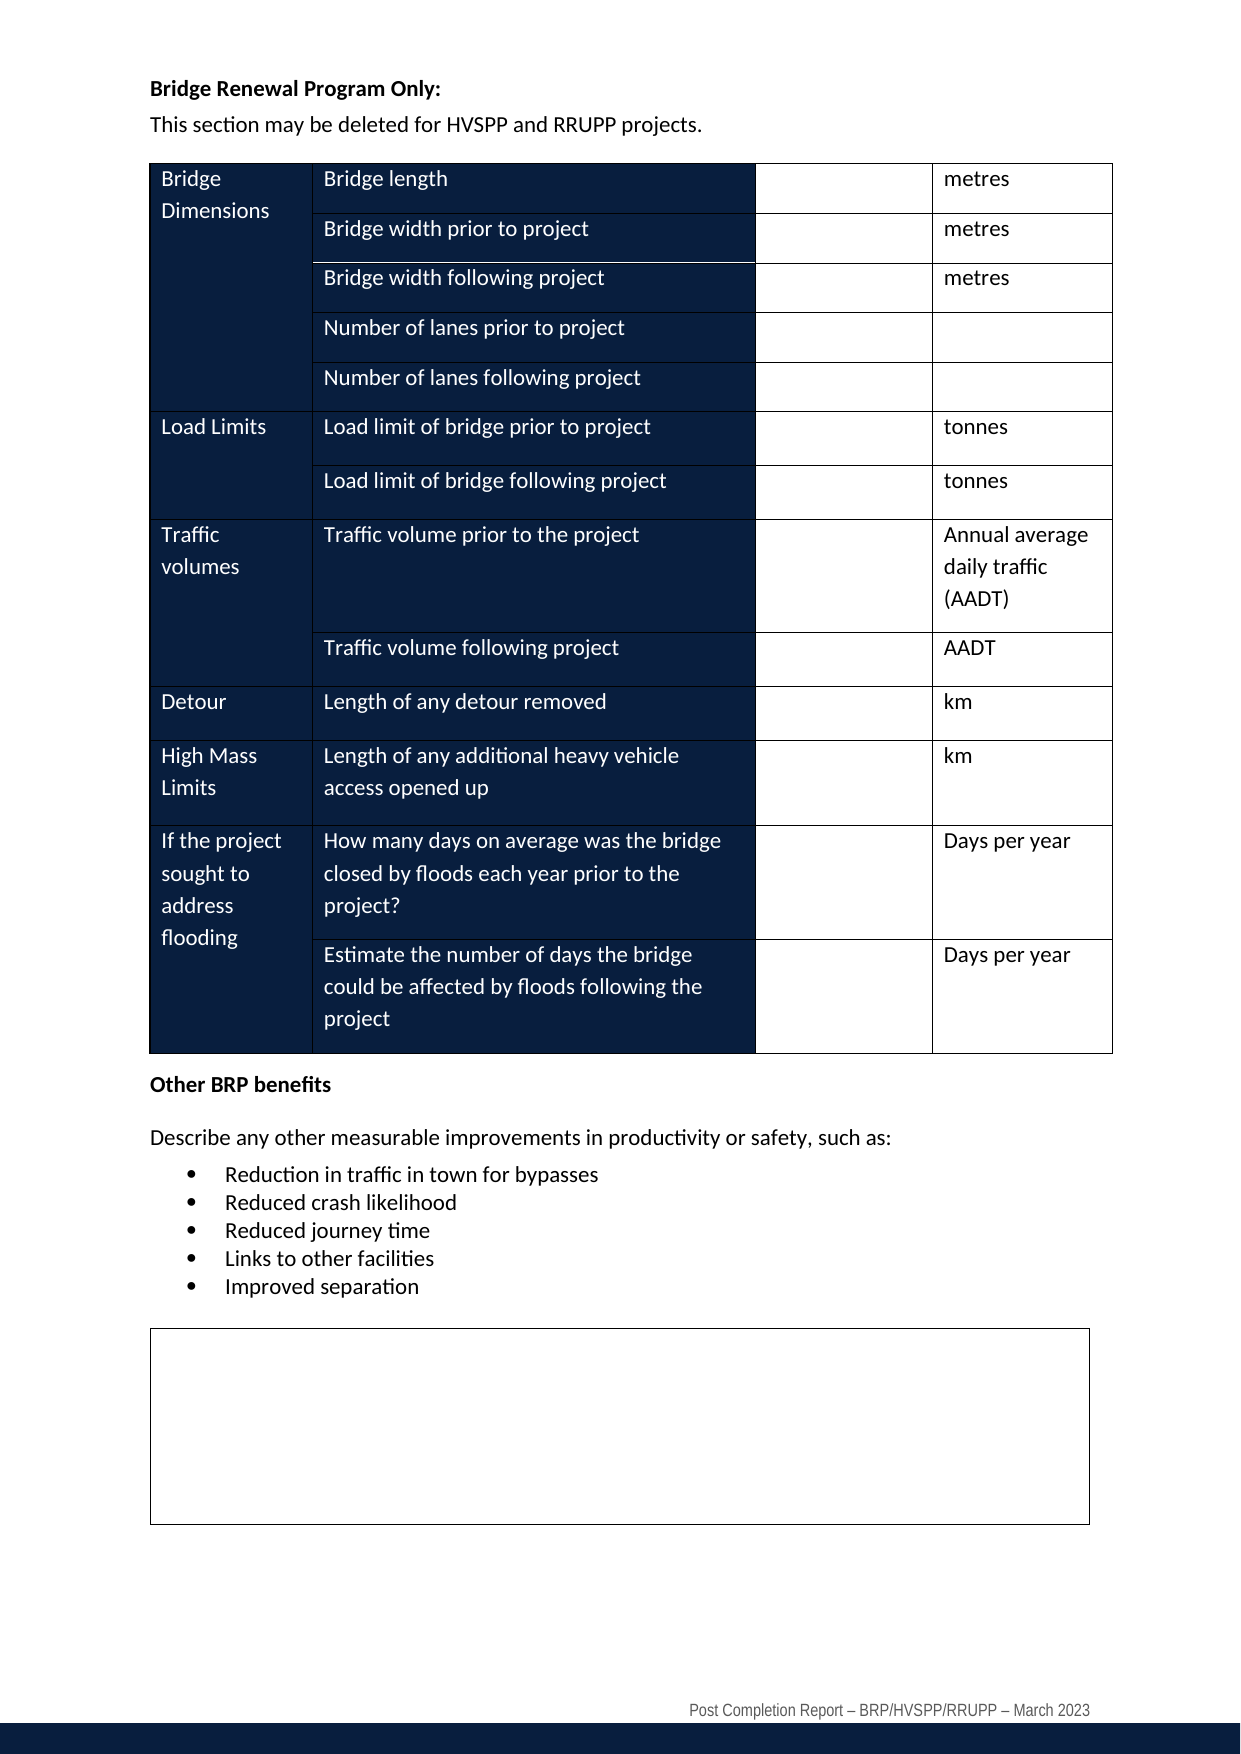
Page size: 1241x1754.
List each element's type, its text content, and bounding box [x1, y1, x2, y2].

table_cell Annual average daily traffic (AADT) [933, 520, 1112, 632]
table_cell Traffic volume following project [313, 633, 755, 686]
table_cell [756, 412, 932, 465]
list Reduction in traffic in town for bypasses [187, 1160, 1090, 1188]
text Other BRP benefits [150, 1070, 1090, 1098]
list Links to other facilities [187, 1244, 1090, 1272]
table_cell [756, 264, 932, 312]
table_cell Bridge width prior to project [313, 214, 755, 262]
table_cell AADT [933, 633, 1112, 686]
table_cell Length of any additional heavy vehicle access opened up [313, 741, 755, 825]
table_cell tonnes [933, 466, 1112, 519]
table_cell Detour [151, 687, 312, 740]
table_header metres [933, 164, 1112, 213]
table_header Bridge length [313, 164, 755, 213]
table_cell tonnes [933, 412, 1112, 465]
table_cell [756, 313, 932, 362]
table_cell [756, 214, 932, 262]
picture [0, 1723, 1241, 1754]
text Describe any other measurable improvements in productivity or safety, such as: [150, 1123, 1090, 1151]
table_cell [756, 363, 932, 411]
text Bridge Renewal Program Only: [150, 74, 1090, 102]
table_cell km [933, 687, 1112, 740]
table_cell [933, 313, 1112, 362]
table_cell metres [933, 264, 1112, 312]
table_cell [756, 633, 932, 686]
table_cell [756, 940, 932, 1053]
table_cell [756, 826, 932, 939]
table_cell Days per year [933, 940, 1112, 1053]
table_header [756, 164, 932, 213]
table_cell If the project sought to address flooding [151, 826, 312, 1053]
table_cell Number of lanes following project [313, 363, 755, 411]
table_cell [933, 363, 1112, 411]
table_cell Traffic volume prior to the project [313, 520, 755, 632]
table_cell [756, 741, 932, 825]
table_cell Days per year [933, 826, 1112, 939]
table_header Bridge Dimensions [151, 164, 312, 411]
text This section may be deleted for HVSPP and RRUPP projects. [150, 110, 1090, 138]
table_cell Load limit of bridge following project [313, 466, 755, 519]
list Reduced crash likelihood [187, 1188, 1090, 1216]
table_cell Bridge width following project [313, 264, 755, 312]
table_header [151, 1329, 1089, 1524]
table_cell [756, 466, 932, 519]
table_cell Traffic volumes [151, 520, 312, 686]
table_cell metres [933, 214, 1112, 262]
table_cell High Mass Limits [151, 741, 312, 825]
table_cell [756, 520, 932, 632]
table_cell Length of any detour removed [313, 687, 755, 740]
table_cell km [933, 741, 1112, 825]
table_cell Load Limits [151, 412, 312, 519]
table_cell [756, 687, 932, 740]
table_cell Load limit of bridge prior to project [313, 412, 755, 465]
list Reduced journey time [187, 1216, 1090, 1244]
list Improved separation [187, 1272, 1090, 1300]
table_cell How many days on average was the bridge closed by floods each year prior to the project? [313, 826, 755, 939]
table_cell Estimate the number of days the bridge could be affected by floods following the project [313, 940, 755, 1053]
table_cell Number of lanes prior to project [313, 313, 755, 362]
